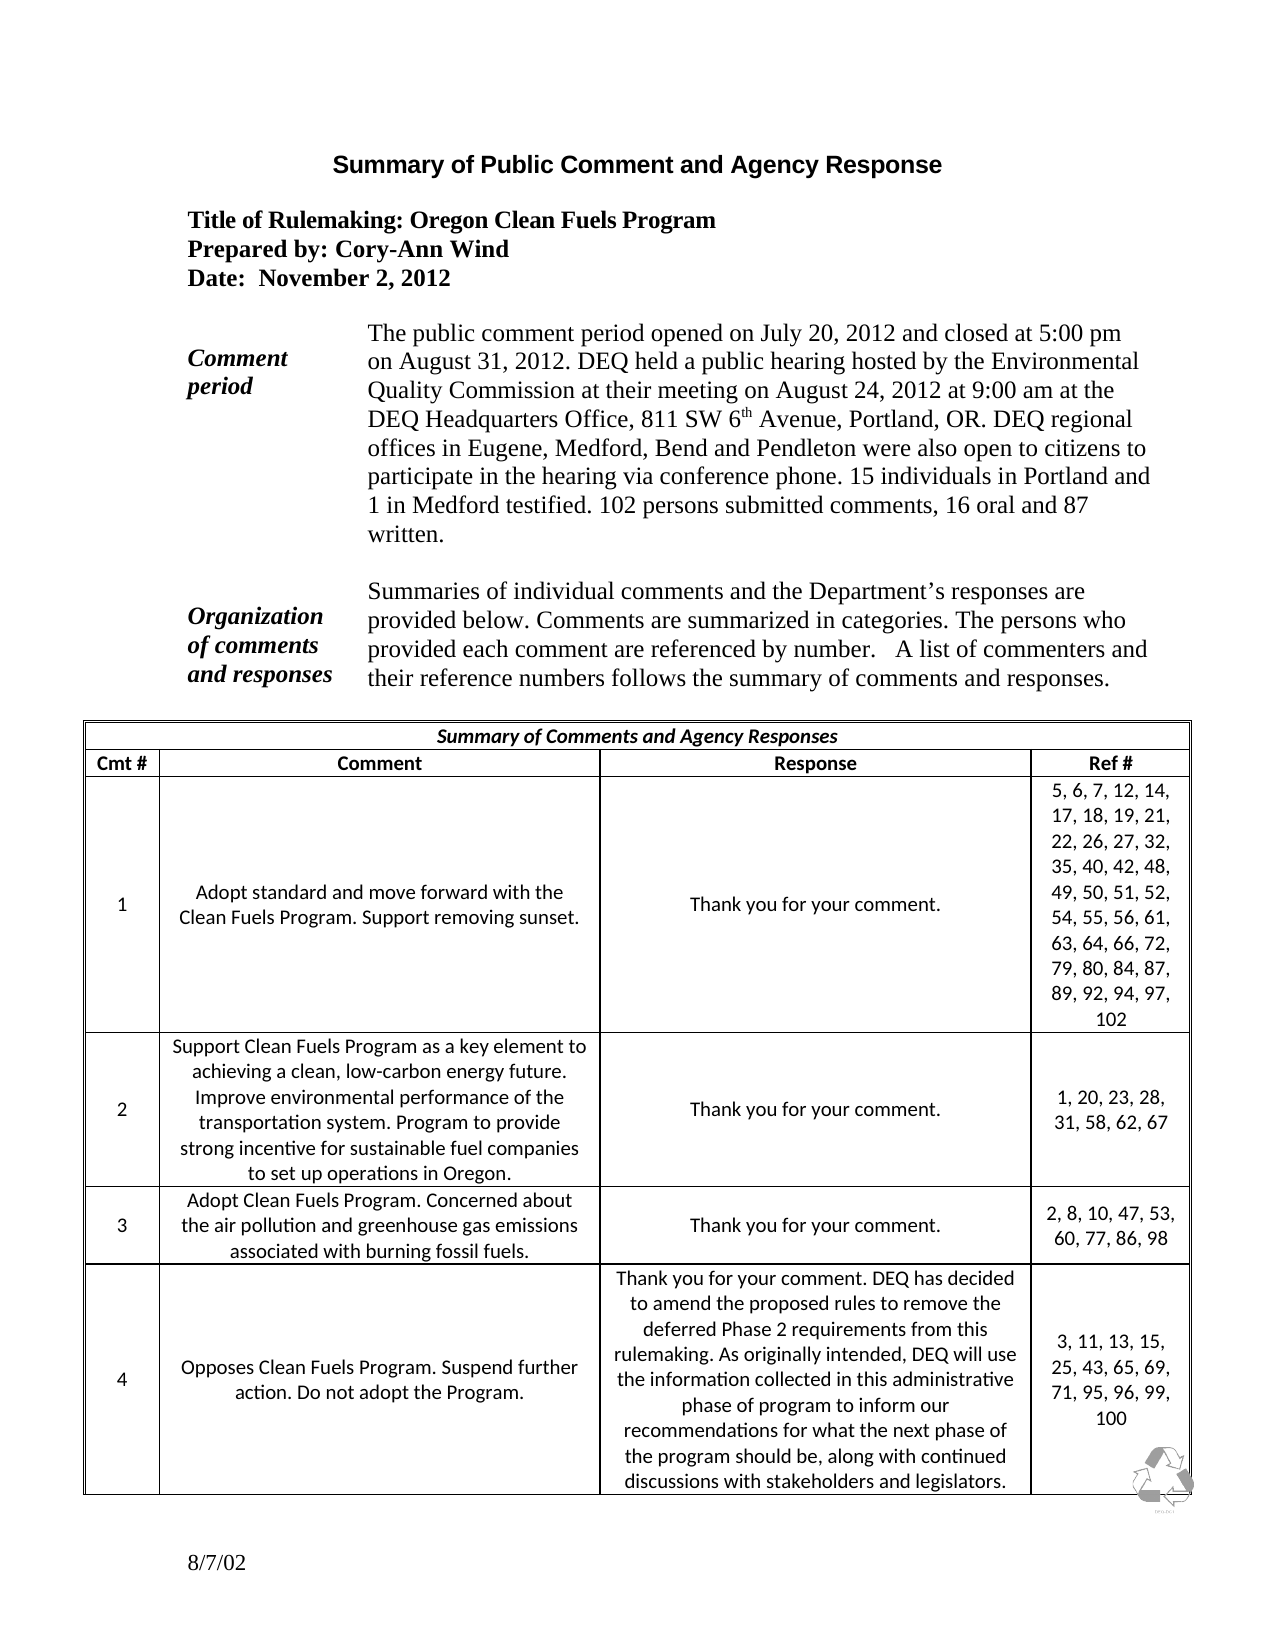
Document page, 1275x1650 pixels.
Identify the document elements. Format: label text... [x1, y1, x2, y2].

table_cell 2, 8, 10, 47, 53, 60, 77, 86, 98 [1032, 1187, 1189, 1263]
table_cell Comment [160, 750, 599, 776]
table_cell Thank you for your comment. DEQ has decided to amend the proposed rules to remove the deferred Phase 2 requirements from this rulemaking. As originally intended, DEQ will use the information collected in this administrative phase of program to inform our recommendations for what the next phase of the program should be, along with continued discussions with stakeholders and legislators. [601, 1265, 1030, 1494]
table_cell Thank you for your comment. [601, 1033, 1030, 1186]
table_cell 3, 11, 13, 15, 25, 43, 65, 69, 71, 95, 96, 99, 100 [1032, 1265, 1189, 1494]
table_cell Adopt Clean Fuels Program. Concerned about the air pollution and greenhouse gas emissions associated with burning fossil fuels. [160, 1187, 599, 1263]
table_header The public comment period opened on July 20, 2012 and closed at 5:00 pm on August 31, 2012. DEQ held a public hearing hosted by the Environmental Quality Commission at their meeting on August 24, 2012 at 9:00 am at the DEQ Headquarters Office, 811 SW 6th Avenue, Portland, OR. DEQ regional offices in Eugene, Medford, Bend and Pendleton were also open to citizens to participate in the hearing via conference phone. 15 individuals in Portland and 1 in Medford testified. 102 persons submitted comments, 16 oral and 87 written. [356, 318, 1162, 576]
table_cell 5, 6, 7, 12, 14, 17, 18, 19, 21, 22, 26, 27, 32, 35, 40, 42, 48, 49, 50, 51, 52, 54, 55, 56, 61, 63, 64, 66, 72, 79, 80, 84, 87, 89, 92, 94, 97, 102 [1032, 777, 1189, 1031]
table_cell Thank you for your comment. [601, 1187, 1030, 1263]
table_cell 1 [86, 777, 159, 1031]
table_cell Adopt standard and move forward with the Clean Fuels Program. Support removing sunset. [160, 777, 599, 1031]
text Prepared by: Cory-Ann Wind [187, 234, 1087, 263]
table_cell Cmt # [86, 750, 159, 776]
table_cell Response [601, 750, 1030, 776]
table_cell Support Clean Fuels Program as a key element to achieving a clean, low-carbon energy future. Improve environmental performance of the transportation system. Program to provide strong incentive for sustainable fuel companies to set up operations in Oregon. [160, 1033, 599, 1186]
table_cell 20 [1132, 1447, 1194, 1515]
table_header Comment period [176, 318, 356, 576]
table_cell 1, 20, 23, 28, 31, 58, 62, 67 [1032, 1033, 1189, 1186]
table_cell Summaries of individual comments and the Department’s responses are provided below. Comments are summarized in categories. The persons who provided each comment are referenced by number. A list of commenters and their reference numbers follows the summary of comments and responses. [356, 576, 1162, 720]
table_cell Opposes Clean Fuels Program. Suspend further action. Do not adopt the Program. [160, 1265, 599, 1494]
text Summary of Public Comment and Agency Response [187, 150, 1087, 179]
table_cell 3 [86, 1187, 159, 1263]
table_header Summary of Comments and Agency Responses [86, 723, 1189, 749]
text Title of Rulemaking: Oregon Clean Fuels Program [187, 205, 1087, 234]
table_cell Thank you for your comment. [601, 777, 1030, 1031]
table_cell Ref # [1032, 750, 1189, 776]
text Date: November 2, 2012 [187, 263, 1087, 291]
table_cell 2 [86, 1033, 159, 1186]
table_cell 4 [86, 1265, 159, 1494]
table_cell Organization of comments and responses [176, 576, 356, 720]
